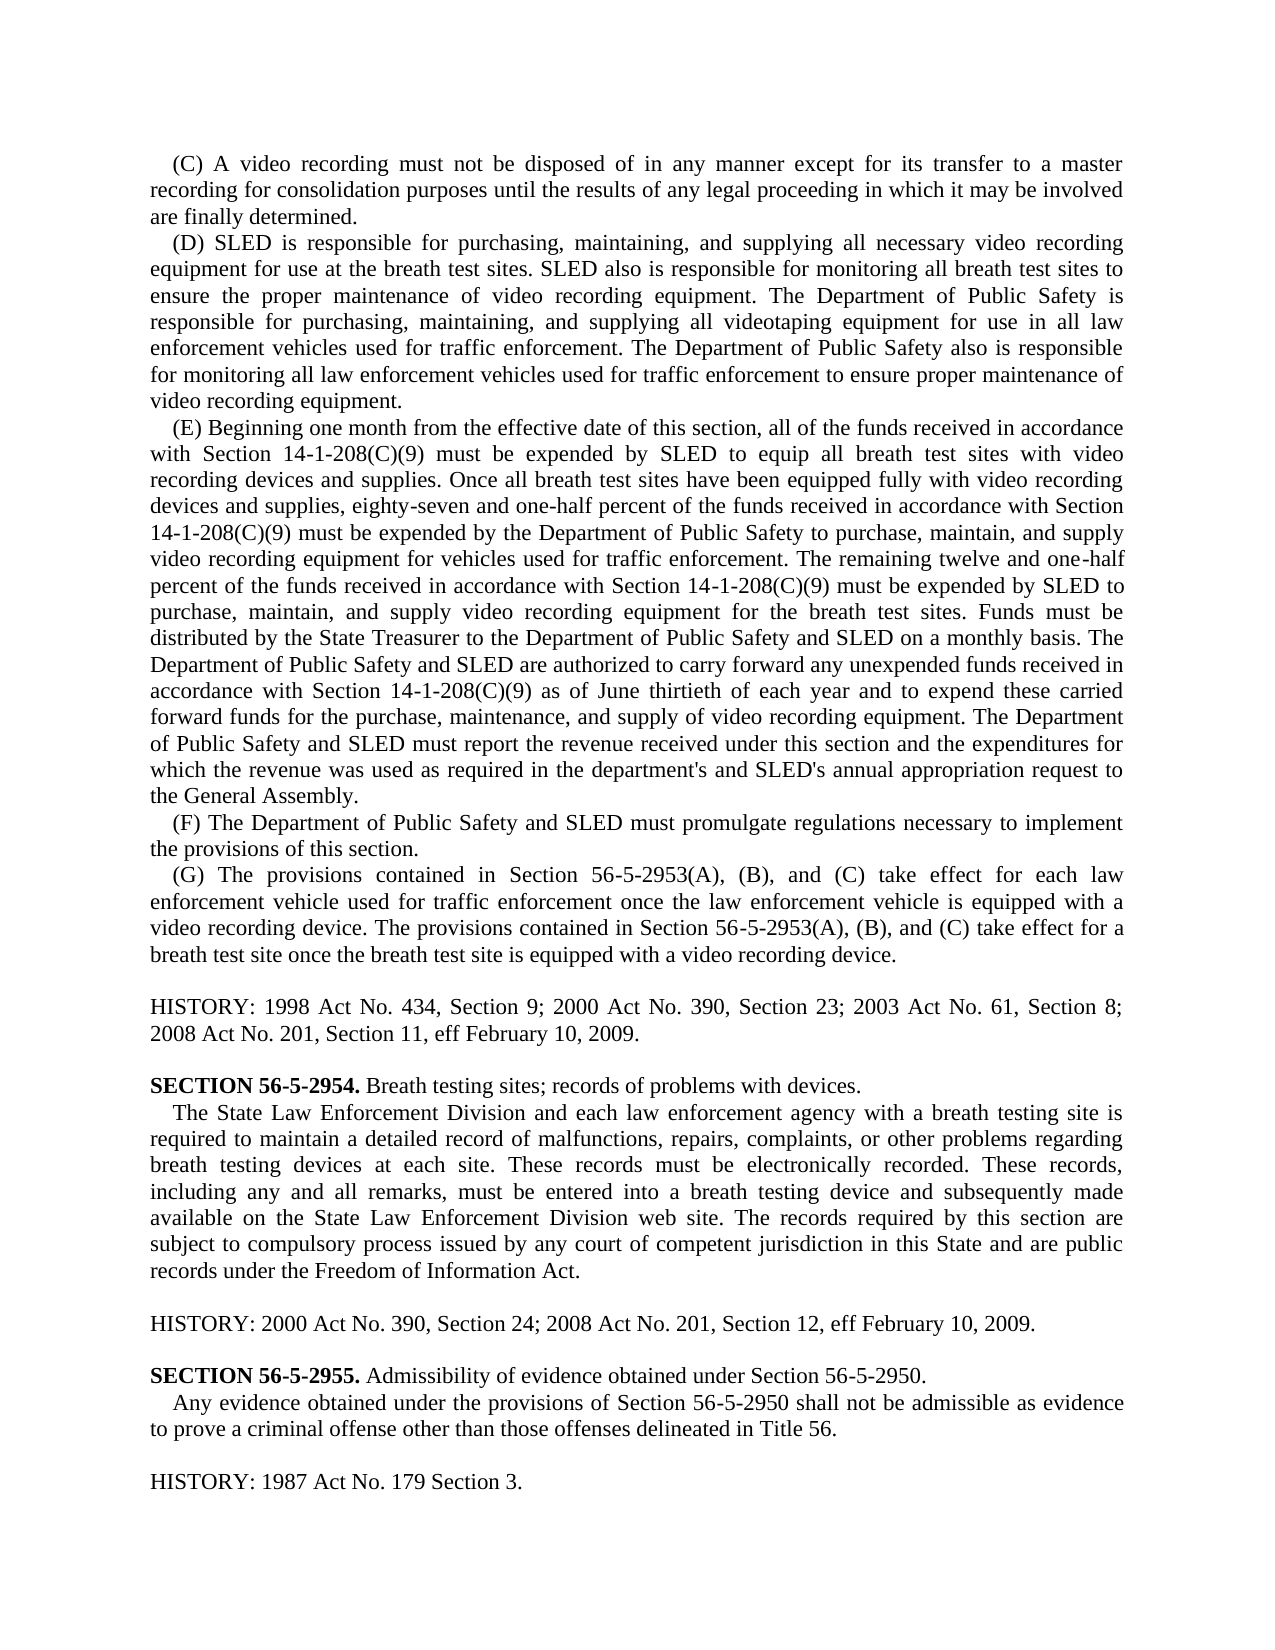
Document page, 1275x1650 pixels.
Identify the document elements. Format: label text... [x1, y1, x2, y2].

text Any evidence obtained under the provisions of Section 56-5-2950 shall not be admissible as evidence to prove a criminal offense other than those offenses delineated in Title 56. [150, 1389, 1125, 1441]
text SECTION 56-5-2954. Breath testing sites; records of problems with devices. [150, 1072, 1125, 1099]
text The State Law Enforcement Division and each law enforcement agency with a breath testing site is required to maintain a detailed record of malfunctions, repairs, complaints, or other problems regarding breath testing devices at each site. These records must be electronically recorded. These records, including any and all remarks, must be entered into a breath testing device and subsequently made available on the State Law Enforcement Division web site. The records required by this section are subject to compulsory process issued by any court of competent jurisdiction in this State and are public records under the Freedom of Information Act. [150, 1099, 1125, 1283]
text HISTORY: 1987 Act No. 179 Section 3. [150, 1468, 1125, 1494]
text (F) The Department of Public Safety and SLED must promulgate regulations necessary to implement the provisions of this section. [150, 809, 1125, 862]
text HISTORY: 1998 Act No. 434, Section 9; 2000 Act No. 390, Section 23; 2003 Act No. 61, Section 8; 2008 Act No. 201, Section 11, eff February 10, 2009. [150, 993, 1125, 1046]
text SECTION 56-5-2955. Admissibility of evidence obtained under Section 56-5-2950. [150, 1362, 1125, 1389]
text (E) Beginning one month from the effective date of this section, all of the funds received in accordance with Section 14-1-208(C)(9) must be expended by SLED to equip all breath test sites with video recording devices and supplies. Once all breath test sites have been equipped fully with video recording devices and supplies, eighty-seven and one-half percent of the funds received in accordance with Section 14-1-208(C)(9) must be expended by the Department of Public Safety to purchase, maintain, and supply video recording equipment for vehicles used for traffic enforcement. The remaining twelve and one-half percent of the funds received in accordance with Section 14-1-208(C)(9) must be expended by SLED to purchase, maintain, and supply video recording equipment for the breath test sites. Funds must be distributed by the State Treasurer to the Department of Public Safety and SLED on a monthly basis. The Department of Public Safety and SLED are authorized to carry forward any unexpended funds received in accordance with Section 14-1-208(C)(9) as of June thirtieth of each year and to expend these carried forward funds for the purchase, maintenance, and supply of video recording equipment. The Department of Public Safety and SLED must report the revenue received under this section and the expenditures for which the revenue was used as required in the department's and SLED's annual appropriation request to the General Assembly. [150, 413, 1125, 809]
text HISTORY: 2000 Act No. 390, Section 24; 2008 Act No. 201, Section 12, eff February 10, 2009. [150, 1309, 1125, 1336]
text (G) The provisions contained in Section 56-5-2953(A), (B), and (C) take effect for each law enforcement vehicle used for traffic enforcement once the law enforcement vehicle is equipped with a video recording device. The provisions contained in Section 56-5-2953(A), (B), and (C) take effect for a breath test site once the breath test site is equipped with a video recording device. [150, 862, 1125, 967]
text (C) A video recording must not be disposed of in any manner except for its transfer to a master recording for consolidation purposes until the results of any legal proceeding in which it may be involved are finally determined. [150, 150, 1125, 229]
text (D) SLED is responsible for purchasing, maintaining, and supplying all necessary video recording equipment for use at the breath test sites. SLED also is responsible for monitoring all breath test sites to ensure the proper maintenance of video recording equipment. The Department of Public Safety is responsible for purchasing, maintaining, and supplying all videotaping equipment for use in all law enforcement vehicles used for traffic enforcement. The Department of Public Safety also is responsible for monitoring all law enforcement vehicles used for traffic enforcement to ensure proper maintenance of video recording equipment. [150, 229, 1125, 413]
